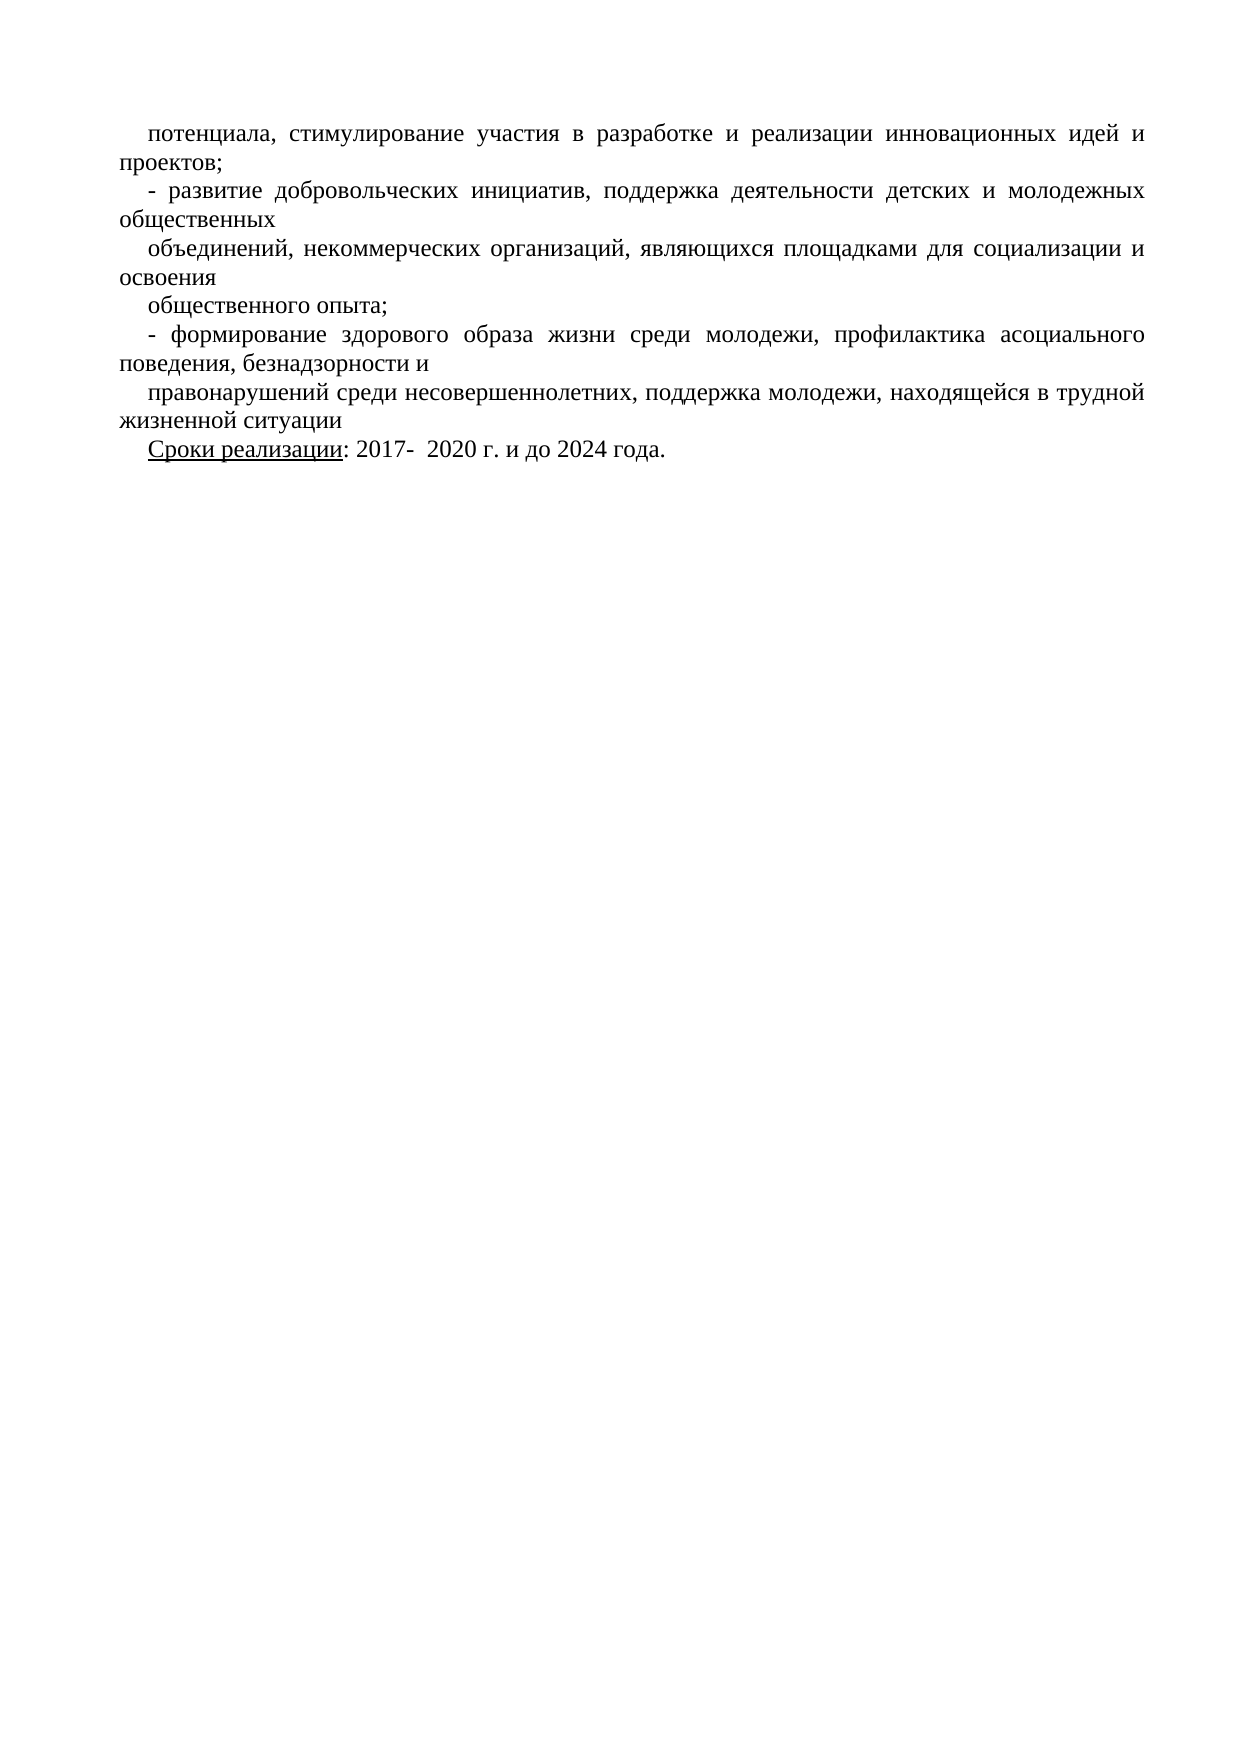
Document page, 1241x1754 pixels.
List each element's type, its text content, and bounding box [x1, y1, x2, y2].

text - развитие добровольческих инициатив, поддержка деятельности детских и молодежных общественных [119, 176, 1146, 233]
text правонарушений среди несовершеннолетних, поддержка молодежи, находящейся в трудной жизненной ситуации [119, 377, 1146, 434]
text объединений, некоммерческих организаций, являющихся площадками для социализации и освоения [119, 233, 1146, 291]
text Сроки реализации: 2017- 2020 г. и до 2024 года. [119, 434, 1146, 463]
text общественного опыта; [119, 291, 1146, 319]
text потенциала, стимулирование участия в разработке и реализации инновационных идей и проектов; [119, 118, 1146, 176]
text - формирование здорового образа жизни среди молодежи, профилактика асоциального поведения, безнадзорности и [119, 319, 1146, 377]
